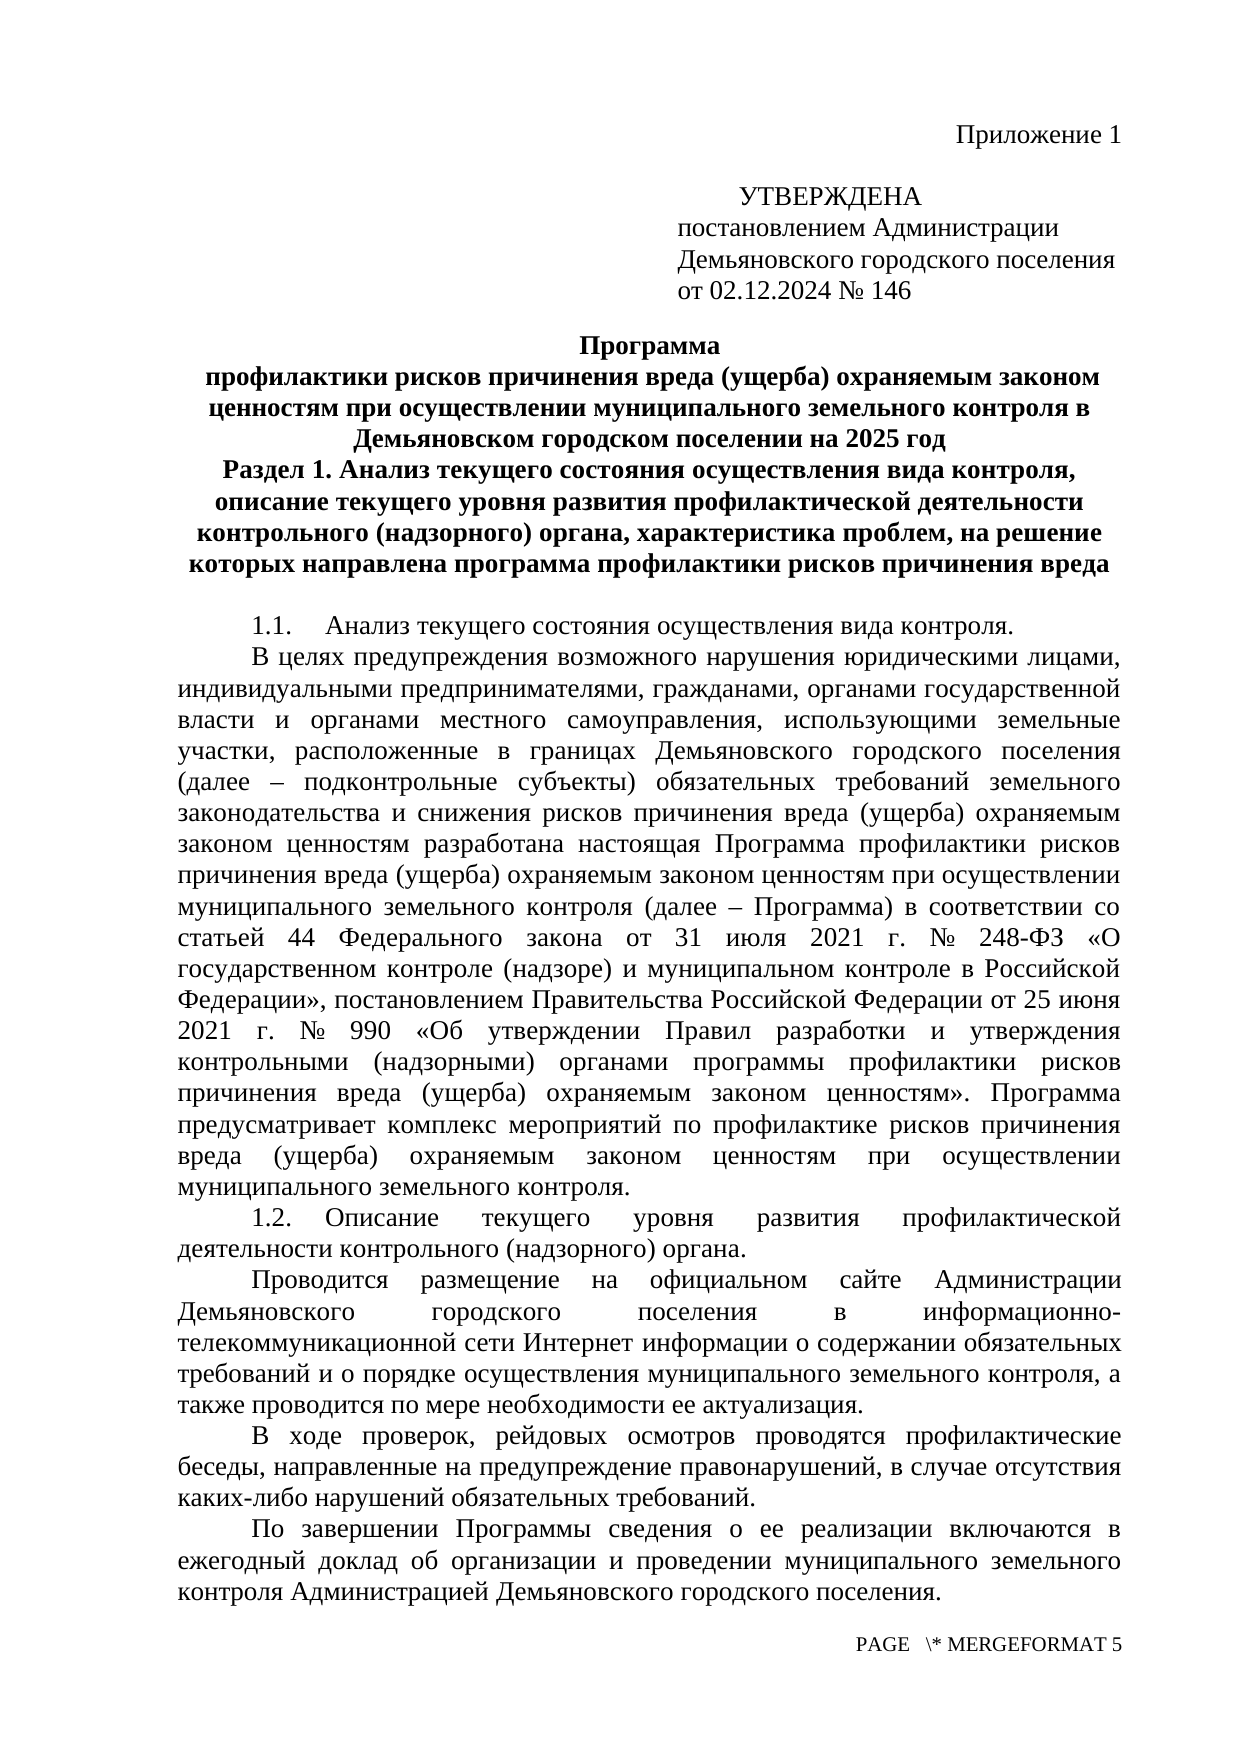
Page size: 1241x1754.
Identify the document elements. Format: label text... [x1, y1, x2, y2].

text По завершении Программы сведения о ее реализации включаются в ежегодный доклад об организации и проведении муниципального земельного контроля Администрацией Демьяновского городского поселения. [177, 1513, 1122, 1606]
text УТВЕРЖДЕНА [738, 180, 1122, 212]
text Раздел 1. Анализ текущего состояния осуществления вида контроля, описание текущего уровня развития профилактической деятельности контрольного (надзорного) органа, характеристика проблем, на решение которых направлена программа профилактики рисков причинения вреда [177, 454, 1122, 578]
list Описание текущего уровня развития профилактической деятельности контрольного (надзорного) органа. [177, 1201, 1122, 1263]
list Анализ текущего состояния осуществления вида контроля. [177, 609, 1122, 641]
text Программа [177, 329, 1122, 360]
text Проводится размещение на официальном сайте Администрации Демьяновского городского поселения в информационно-телекоммуникационной сети Интернет информации о содержании обязательных требований и о порядке осуществления муниципального земельного контроля, а также проводится по мере необходимости ее актуализация. [177, 1263, 1122, 1419]
text постановлением Администрации [177, 212, 1122, 243]
text В целях предупреждения возможного нарушения юридическими лицами, индивидуальными предпринимателями, гражданами, органами государственной власти и органами местного самоуправления, использующими земельные участки, расположенные в границах Демьяновского городского поселения (далее – подконтрольные субъекты) обязательных требований земельного законодательства и снижения рисков причинения вреда (ущерба) охраняемым законом ценностям разработана настоящая Программа профилактики рисков причинения вреда (ущерба) охраняемым законом ценностям при осуществлении муниципального земельного контроля (далее – Программа) в соответствии со статьей 44 Федерального закона от 31 июля 2021 г. № 248-ФЗ «О государственном контроле (надзоре) и муниципальном контроле в Российской Федерации», постановлением Правительства Российской Федерации от 25 июня 2021 г. № 990 «Об утверждении Правил разработки и утверждения контрольными (надзорными) органами программы профилактики рисков причинения вреда (ущерба) охраняемым законом ценностям». Программа предусматривает комплекс мероприятий по профилактике рисков причинения вреда (ущерба) охраняемым законом ценностям при осуществлении муниципального земельного контроля. [177, 641, 1122, 1201]
text Демьяновского городского поселения [177, 243, 1122, 274]
text от 02.12.2024 № 146 [177, 274, 1122, 305]
text Приложение 1 [177, 118, 1122, 149]
text В ходе проверок, рейдовых осмотров проводятся профилактические беседы, направленные на предупреждение правонарушений, в случае отсутствия каких-либо нарушений обязательных требований. [177, 1419, 1122, 1513]
text профилактики рисков причинения вреда (ущерба) охраняемым законом ценностям при осуществлении муниципального земельного контроля в Демьяновском городском поселении на 2025 год [177, 360, 1122, 454]
